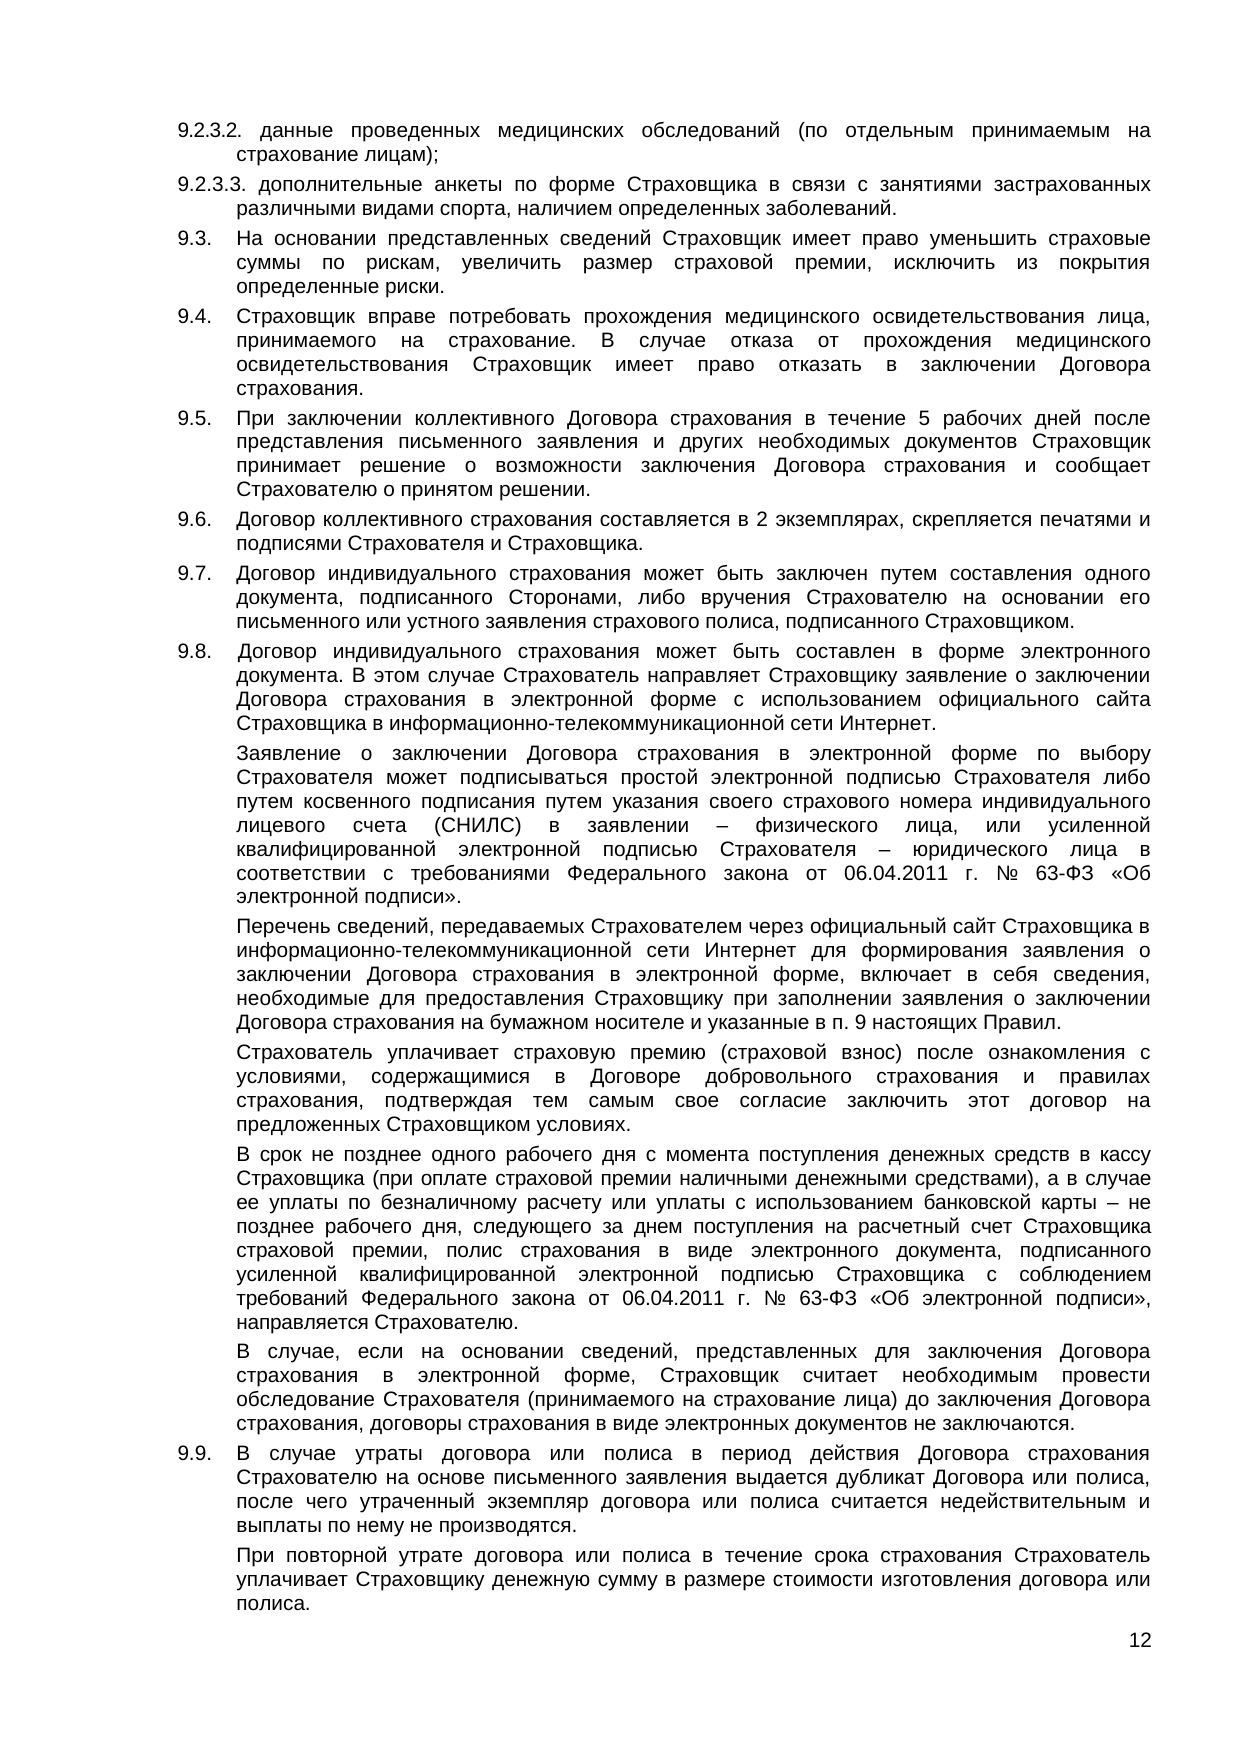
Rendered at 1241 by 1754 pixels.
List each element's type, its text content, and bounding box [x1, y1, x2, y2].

text 9.2.3.3. дополнительные анкеты по форме Страховщика в связи с занятиями застрахованных различными видами спорта, наличием определенных заболеваний. [177, 172, 1152, 220]
text 9.2.3.2. данные проведенных медицинских обследований (по отдельным принимаемым на страхование лицам); [177, 118, 1152, 166]
text В случае, если на основании сведений, представленных для заключения Договора страхования в электронной форме, Страховщик считает необходимым провести обследование Страхователя (принимаемого на страхование лица) до заключения Договора страхования, договоры страхования в виде электронных документов не заключаются. [177, 1339, 1152, 1435]
text 9.3. На основании представленных сведений Страховщик имеет право уменьшить страховые суммы по рискам, увеличить размер страховой премии, исключить из покрытия определенные риски. [177, 226, 1152, 298]
text 9.8. Договор индивидуального страхования может быть составлен в форме электронного документа. В этом случае Страхователь направляет Страховщику заявление о заключении Договора страхования в электронной форме с использованием официального сайта Страховщика в информационно-телекоммуникационной сети Интернет. [177, 639, 1152, 735]
text Заявление о заключении Договора страхования в электронной форме по выбору Страхователя может подписываться простой электронной подписью Страхователя либо путем косвенного подписания путем указания своего страхового номера индивидуального лицевого счета (СНИЛС) в заявлении – физического лица, или усиленной квалифицированной электронной подписью Страхователя – юридического лица в соответствии с требованиями Федерального закона от 06.04.2011 г. № 63-ФЗ «Об электронной подписи». [177, 741, 1152, 908]
text 9.5. При заключении коллективного Договора страхования в течение 5 рабочих дней после представления письменного заявления и других необходимых документов Страховщик принимает решение о возможности заключения Договора страхования и сообщает Страхователю о принятом решении. [177, 405, 1152, 501]
text 9.9. В случае утраты договора или полиса в период действия Договора страхования Страхователю на основе письменного заявления выдается дубликат Договора или полиса, после чего утраченный экземпляр договора или полиса считается недействительным и выплаты по нему не производятся. [177, 1441, 1152, 1537]
text В срок не позднее одного рабочего дня с момента поступления денежных средств в кассу Страховщика (при оплате страховой премии наличными денежными средствами), а в случае ее уплаты по безналичному расчету или уплаты с использованием банковской карты – не позднее рабочего дня, следующего за днем поступления на расчетный счет Страховщика страховой премии, полис страхования в виде электронного документа, подписанного усиленной квалифицированной электронной подписью Страховщика с соблюдением требований Федерального закона от 06.04.2011 г. № 63-ФЗ «Об электронной подписи», направляется Страхователю. [177, 1142, 1152, 1333]
text 9.7. Договор индивидуального страхования может быть заключен путем составления одного документа, подписанного Сторонами, либо вручения Страхователю на основании его письменного или устного заявления страхового полиса, подписанного Страховщиком. [177, 561, 1152, 633]
text 9.4. Страховщик вправе потребовать прохождения медицинского освидетельствования лица, принимаемого на страхование. В случае отказа от прохождения медицинского освидетельствования Страховщик имеет право отказать в заключении Договора страхования. [177, 304, 1152, 399]
text Страхователь уплачивает страховую премию (страховой взнос) после ознакомления с условиями, содержащимися в Договоре добровольного страхования и правилах страхования, подтверждая тем самым свое согласие заключить этот договор на предложенных Страховщиком условиях. [177, 1040, 1152, 1136]
text При повторной утрате договора или полиса в течение срока страхования Страхователь уплачивает Страховщику денежную сумму в размере стоимости изготовления договора или полиса. [177, 1543, 1152, 1615]
text Перечень сведений, передаваемых Страхователем через официальный сайт Страховщика в информационно-телекоммуникационной сети Интернет для формирования заявления о заключении Договора страхования в электронной форме, включает в себя сведения, необходимые для предоставления Страховщику при заполнении заявления о заключении Договора страхования на бумажном носителе и указанные в п. 9 настоящих Правил. [177, 914, 1152, 1034]
text 9.6. Договор коллективного страхования составляется в 2 экземплярах, скрепляется печатями и подписями Страхователя и Страховщика. [177, 507, 1152, 555]
